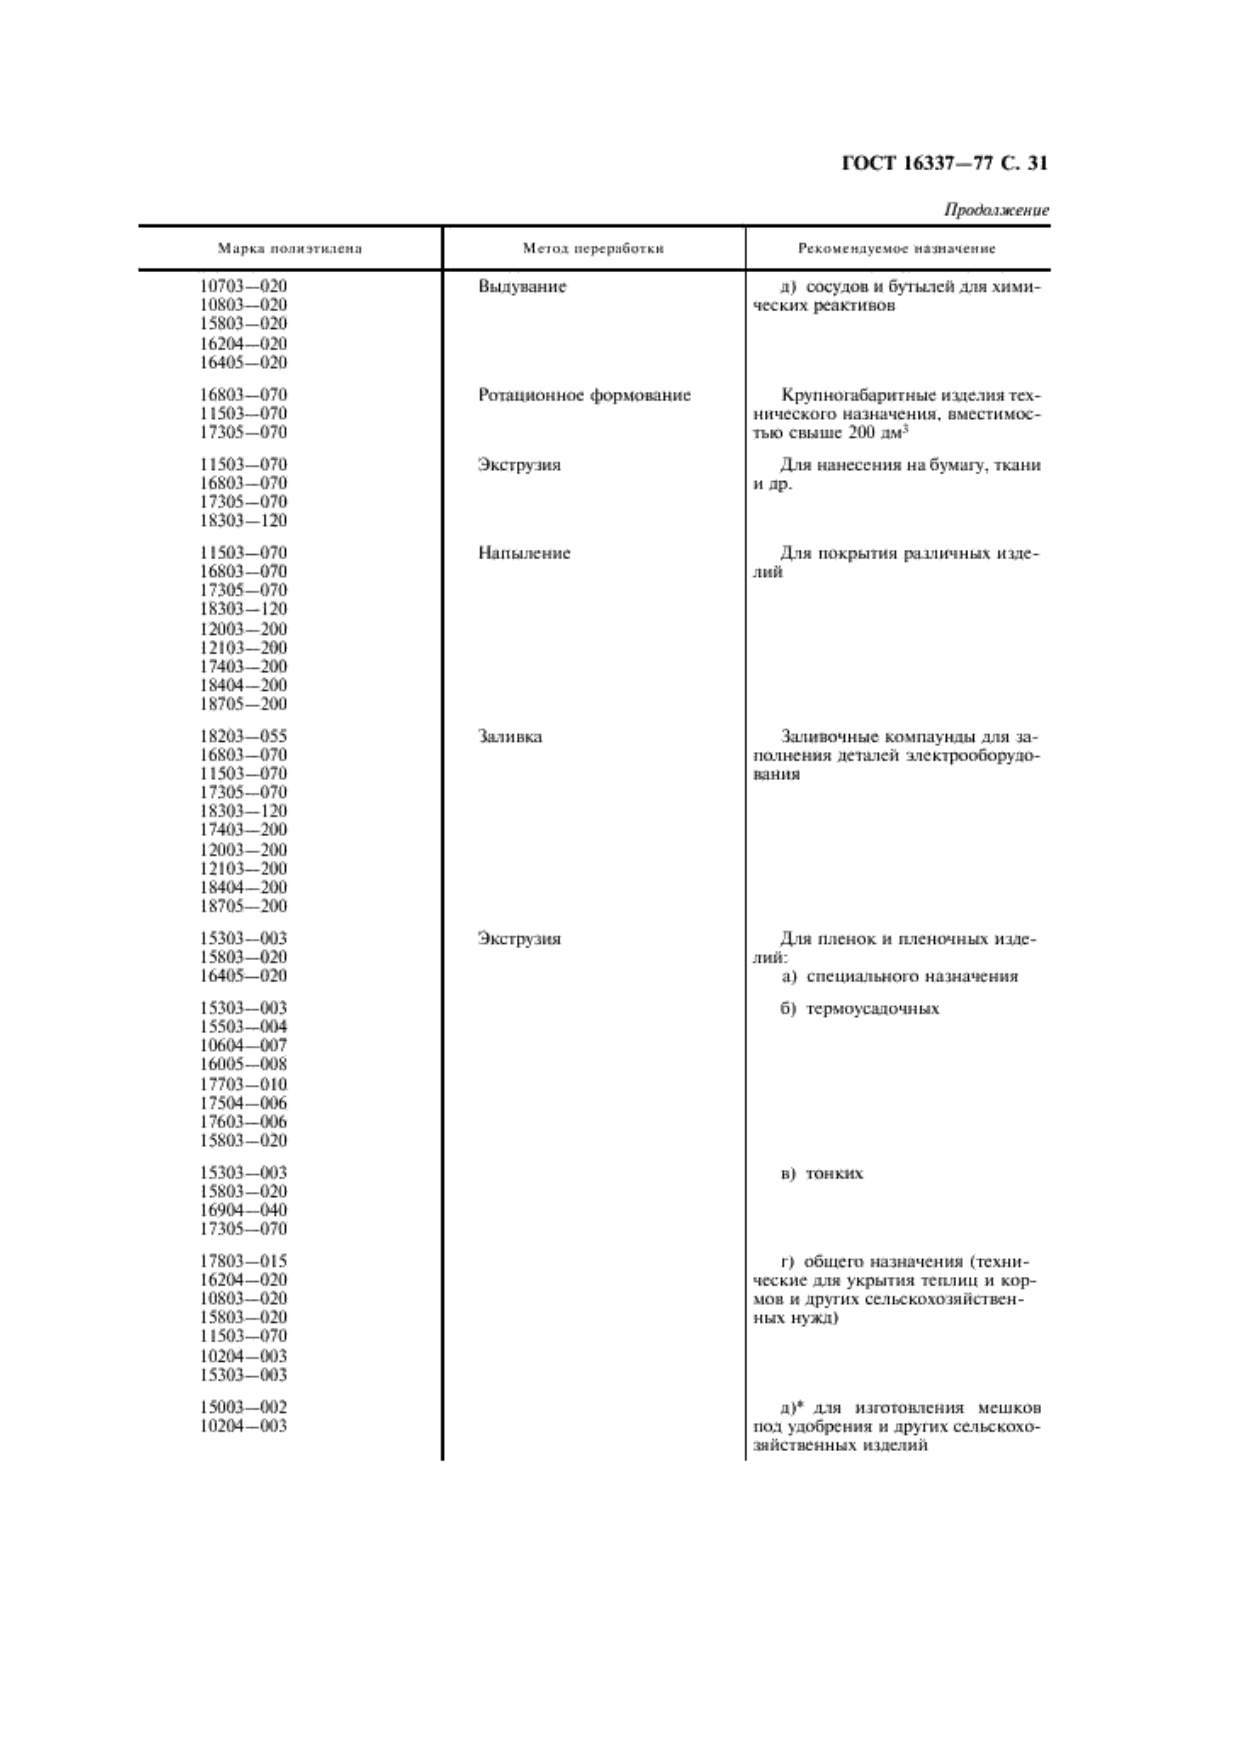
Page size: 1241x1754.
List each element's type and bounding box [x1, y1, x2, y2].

picture [59, 41, 1182, 1631]
